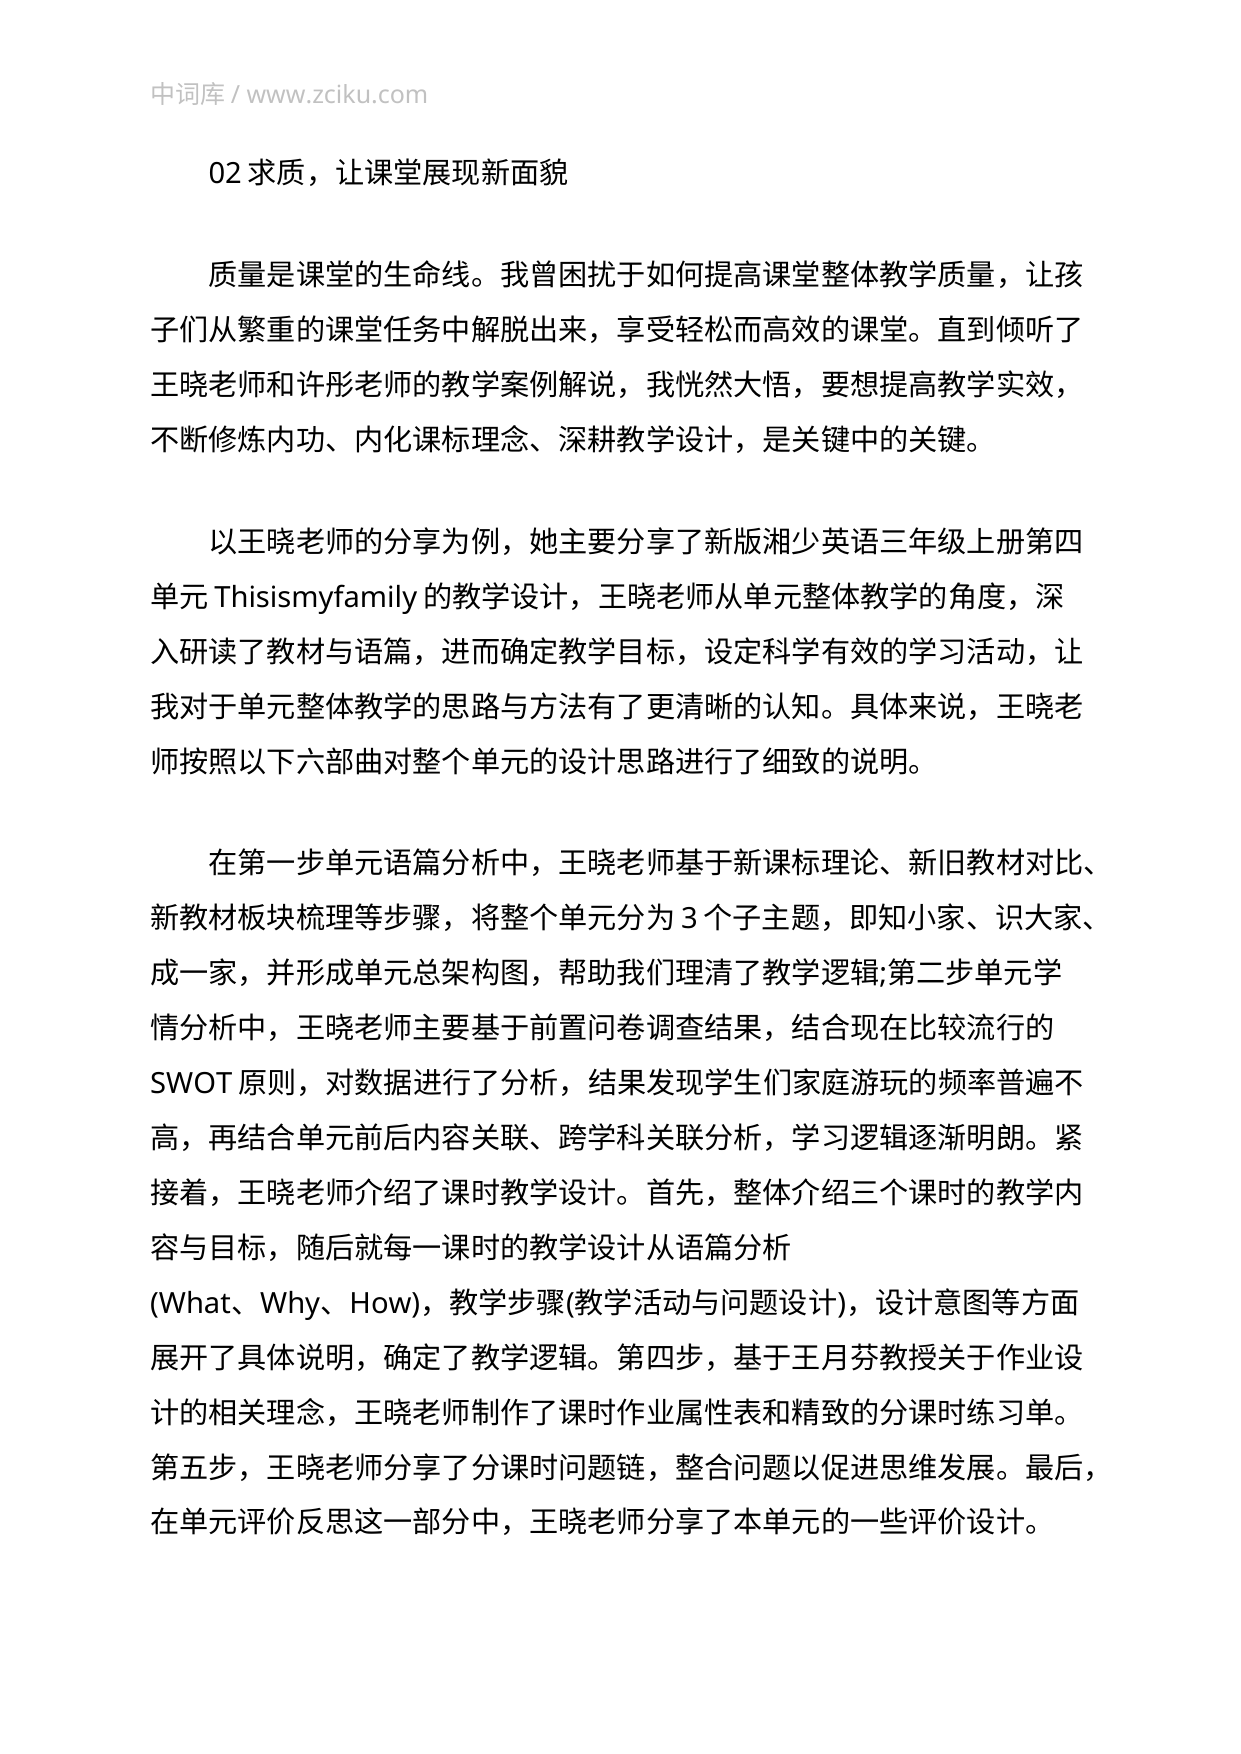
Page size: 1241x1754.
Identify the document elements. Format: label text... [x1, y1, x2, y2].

text 以王晓老师的分享为例，她主要分享了新版湘少英语三年级上册第四单元Thisismyfamily的教学设计，王晓老师从单元整体教学的角度，深入研读了教材与语篇，进而确定教学目标，设定科学有效的学习活动，让我对于单元整体教学的思路与方法有了更清晰的认知。具体来说，王晓老师按照以下六部曲对整个单元的设计思路进行了细致的说明。 [150, 518, 1090, 780]
text 02求质，让课堂展现新面貌 [150, 150, 1090, 192]
text 质量是课堂的生命线。我曾困扰于如何提高课堂整体教学质量，让孩子们从繁重的课堂任务中解脱出来，享受轻松而高效的课堂。直到倾听了王晓老师和许彤老师的教学案例解说，我恍然大悟，要想提高教学实效，不断修炼内功、内化课标理念、深耕教学设计，是关键中的关键。 [150, 252, 1090, 459]
text 在第一步单元语篇分析中，王晓老师基于新课标理论、新旧教材对比、新教材板块梳理等步骤，将整个单元分为3个子主题，即知小家、识大家、成一家，并形成单元总架构图，帮助我们理清了教学逻辑;第二步单元学情分析中，王晓老师主要基于前置问卷调查结果，结合现在比较流行的SWOT原则，对数据进行了分析，结果发现学生们家庭游玩的频率普遍不高，再结合单元前后内容关联、跨学科关联分析，学习逻辑逐渐明朗。紧接着，王晓老师介绍了课时教学设计。首先，整体介绍三个课时的教学内容与目标，随后就每一课时的教学设计从语篇分析(What、Why、How)，教学步骤(教学活动与问题设计)，设计意图等方面展开了具体说明，确定了教学逻辑。第四步，基于王月芬教授关于作业设计的相关理念，王晓老师制作了课时作业属性表和精致的分课时练习单。第五步，王晓老师分享了分课时问题链，整合问题以促进思维发展。最后，在单元评价反思这一部分中，王晓老师分享了本单元的一些评价设计。 [150, 840, 1090, 1541]
